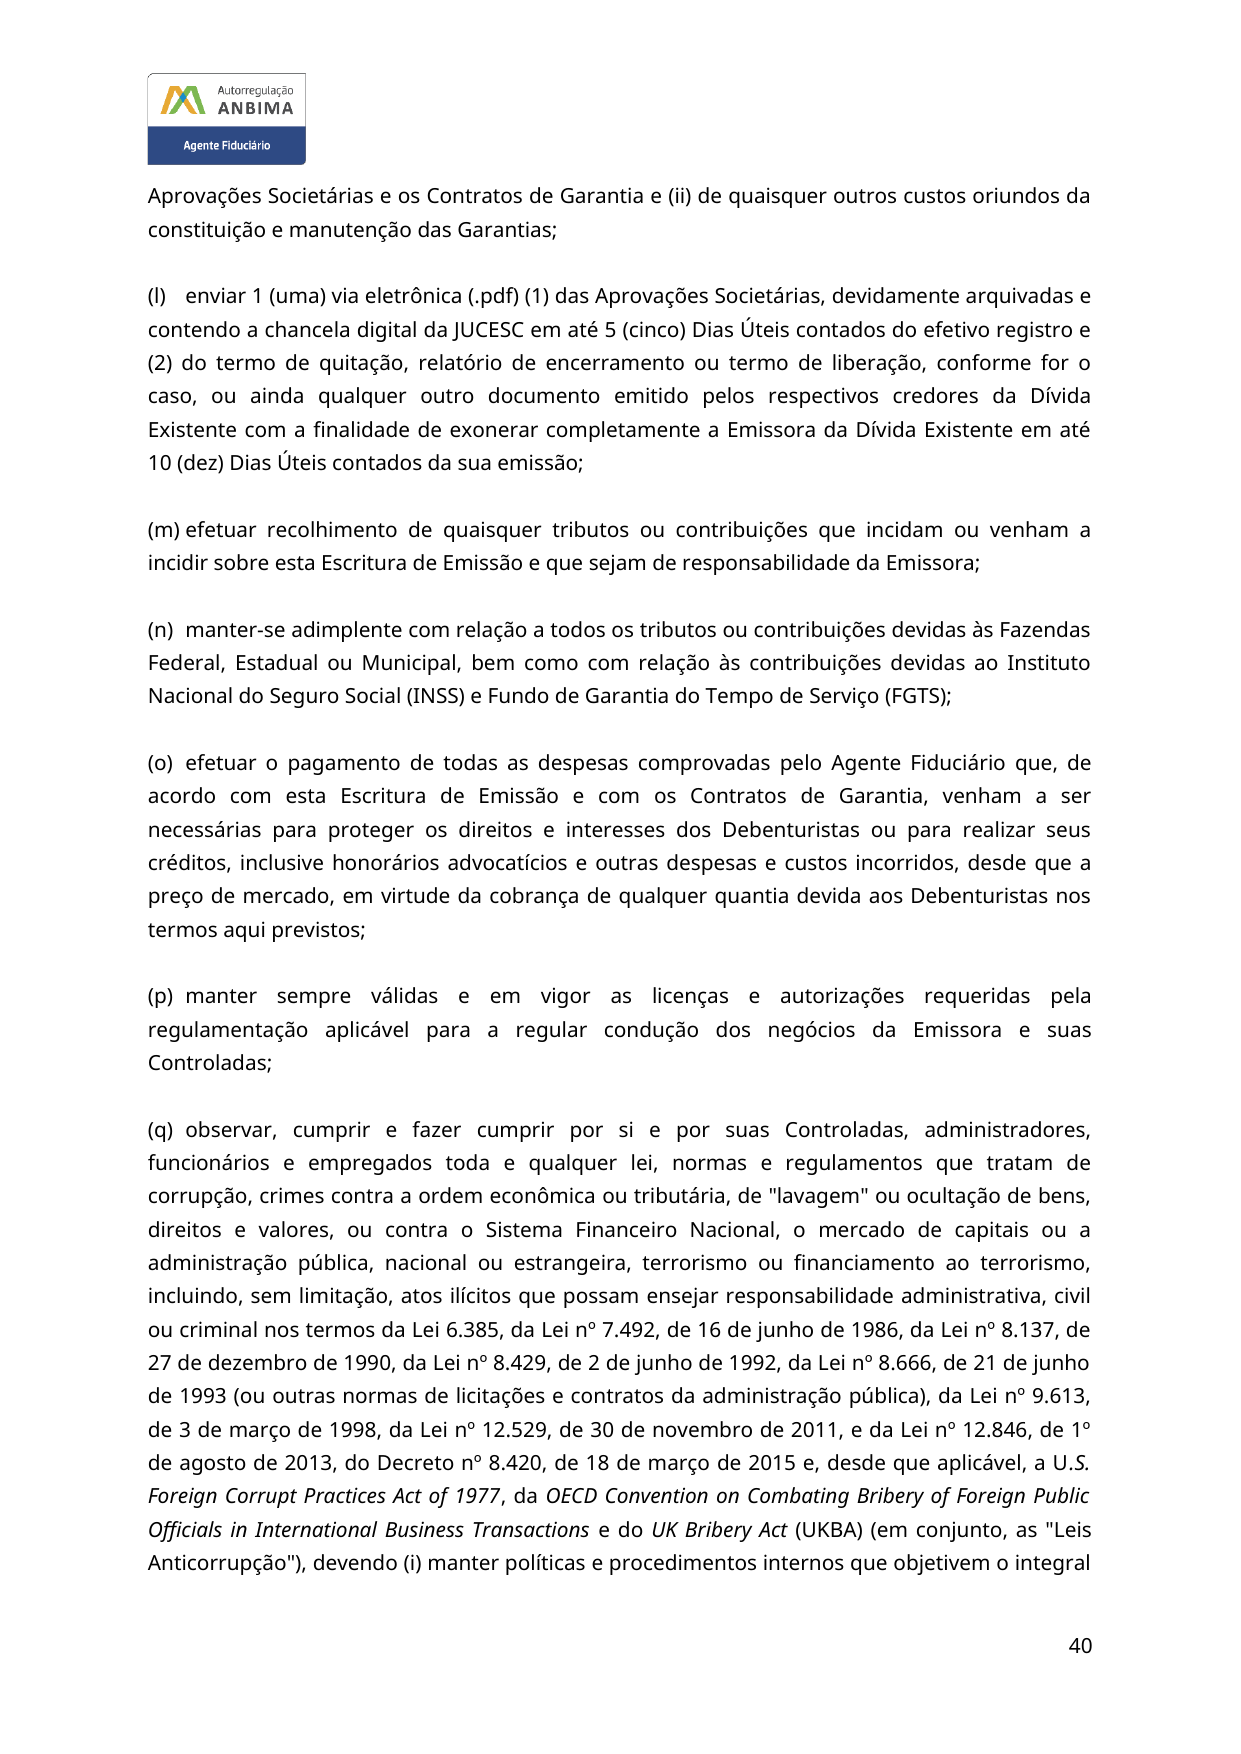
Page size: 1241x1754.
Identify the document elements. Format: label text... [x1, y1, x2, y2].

list efetuar o pagamento de todas as despesas comprovadas pelo Agente Fiduciário que, de acordo com esta Escritura de Emissão e com os Contratos de Garantia, venham a ser necessárias para proteger os direitos e interesses dos Debenturistas ou para realizar seus créditos, inclusive honorários advocatícios e outras despesas e custos incorridos, desde que a preço de mercado, em virtude da cobrança de qualquer quantia devida aos Debenturistas nos termos aqui previstos; [148, 744, 1092, 944]
list enviar 1 (uma) via eletrônica (.pdf) (1) das Aprovações Societárias, devidamente arquivadas e contendo a chancela digital da JUCESC em até 5 (cinco) Dias Úteis contados do efetivo registro e (2) do termo de quitação, relatório de encerramento ou termo de liberação, conforme for o caso, ou ainda qualquer outro documento emitido pelos respectivos credores da Dívida Existente com a finalidade de exonerar completamente a Emissora da Dívida Existente em até 10 (dez) Dias Úteis contados da sua emissão; [148, 277, 1092, 477]
list manter-se adimplente com relação a todos os tributos ou contribuições devidas às Fazendas Federal, Estadual ou Municipal, bem como com relação às contribuições devidas ao Instituto Nacional do Seguro Social (INSS) e Fundo de Garantia do Tempo de Serviço (FGTS); [148, 611, 1092, 711]
list manter sempre válidas e em vigor as licenças e autorizações requeridas pela regulamentação aplicável para a regular condução dos negócios da Emissora e suas Controladas; [148, 977, 1092, 1077]
list efetuar recolhimento de quaisquer tributos ou contribuições que incidam ou venham a incidir sobre esta Escritura de Emissão e que sejam de responsabilidade da Emissora; [148, 511, 1092, 577]
picture [147, 73, 306, 165]
